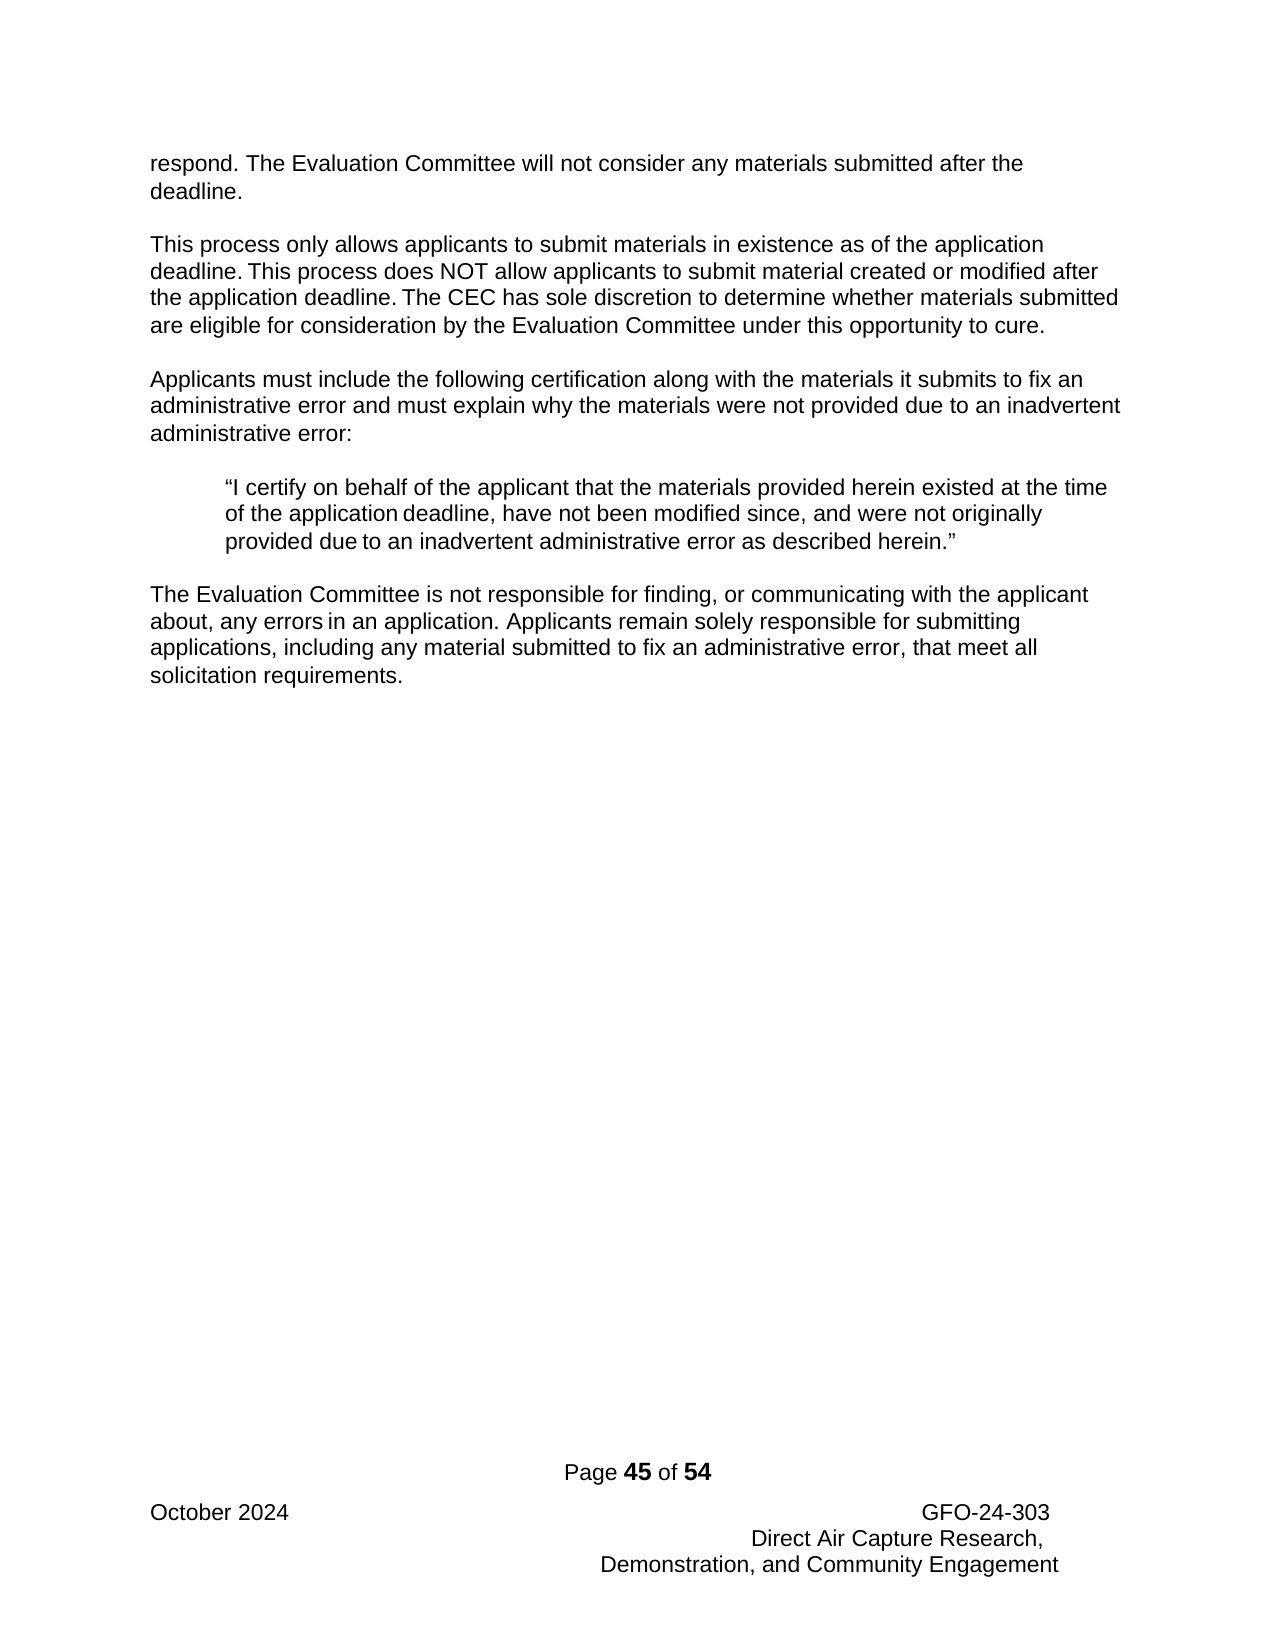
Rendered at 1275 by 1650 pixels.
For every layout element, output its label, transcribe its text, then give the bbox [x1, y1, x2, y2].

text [150, 150, 1125, 205]
text Applicants must include the following certification along with the materials it submits to fix an administrative error and must explain why the materials were not provided due to an inadvertent administrative error: [150, 366, 1125, 447]
text “I certify on behalf of the applicant that the materials provided herein existed at the time of the application deadline, have not been modified since, and were not originally provided due to an inadvertent administrative error as described herein.” [225, 473, 1125, 555]
text The Evaluation Committee is not responsible for finding, or communicating with the applicant about, any errors in an application. Applicants remain solely responsible for submitting applications, including any material submitted to fix an administrative error, that meet all solicitation requirements. [150, 581, 1125, 689]
text This process only allows applicants to submit materials in existence as of the application deadline. This process does NOT allow applicants to submit material created or modified after the application deadline. The CEC has sole discretion to determine whether materials submitted are eligible for consideration by the Evaluation Committee under this opportunity to cure. [150, 231, 1125, 339]
